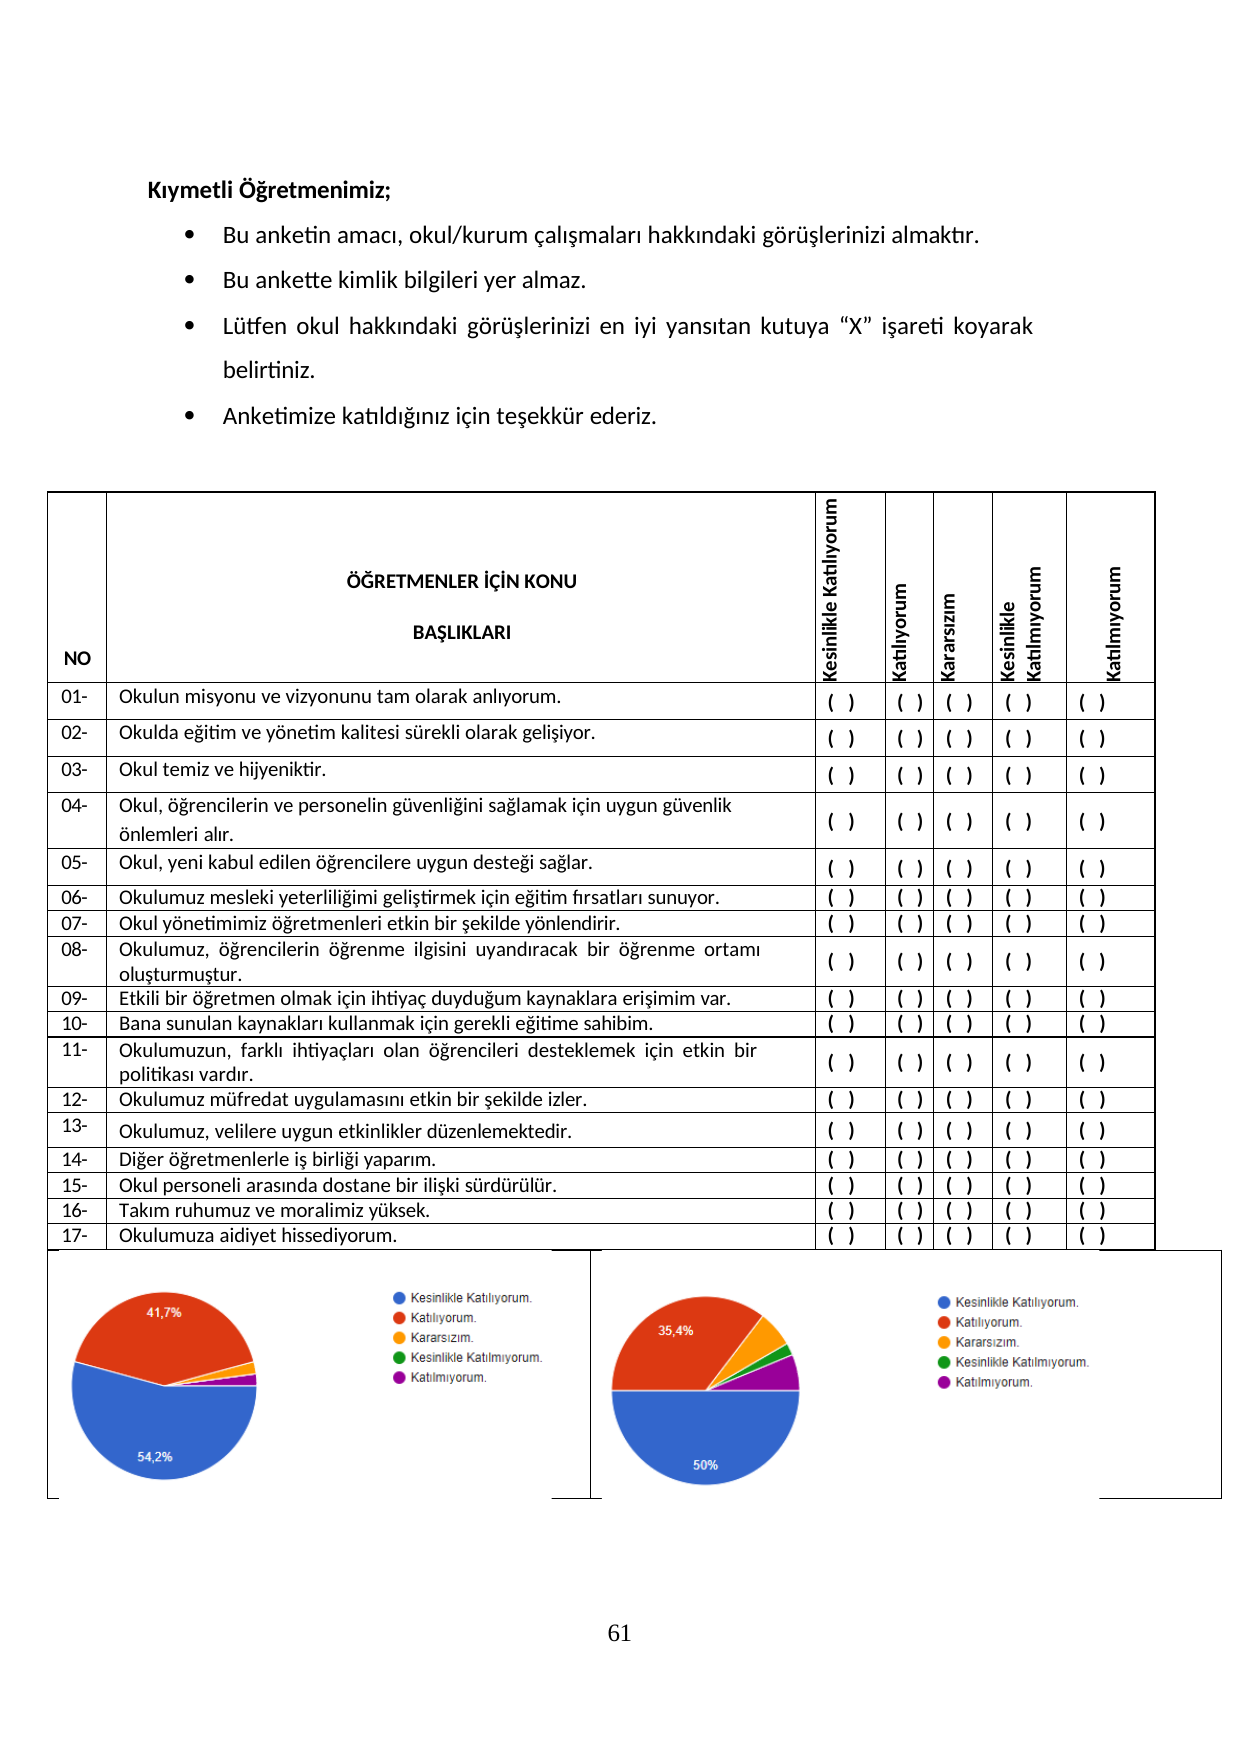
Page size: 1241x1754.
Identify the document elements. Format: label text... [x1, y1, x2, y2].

table_cell 17- [48, 1224, 106, 1248]
table_cell Okulumuz mesleki yeterliliğimi geliştirmek için eğitim fırsatları sunuyor. [107, 886, 815, 910]
table_cell 13- [48, 1113, 106, 1147]
table_cell Okulda eğitim ve yönetim kalitesi sürekli olarak gelişiyor. [107, 720, 815, 756]
table_cell ( ) [886, 1012, 933, 1036]
table_cell ( ) [993, 1199, 1066, 1223]
table_cell ( ) [1067, 987, 1154, 1011]
table_header Kesinlikle Katılmıyorum [993, 493, 1066, 682]
table_cell 14- [48, 1148, 106, 1172]
table_cell ( ) [993, 1012, 1066, 1036]
table_cell 11- [48, 1038, 106, 1087]
table_cell ( ) [816, 937, 885, 986]
table_cell Okulumuza aidiyet hissediyorum. [107, 1224, 815, 1248]
table_cell 10- [48, 1012, 106, 1036]
table_cell ( ) [1067, 793, 1154, 848]
table_cell ( ) [886, 1148, 933, 1172]
table_cell ( ) [1067, 1038, 1154, 1087]
table_cell ( ) [886, 886, 933, 910]
table_cell ( ) [816, 793, 885, 848]
table_cell ( ) [993, 1038, 1066, 1087]
table_cell ( ) [1067, 1012, 1154, 1036]
table_cell ( ) [886, 1173, 933, 1198]
table_cell ( ) [816, 1088, 885, 1112]
table_cell ( ) [886, 1038, 933, 1087]
table_cell ( ) [816, 1113, 885, 1147]
table_cell ( ) [993, 793, 1066, 848]
table_cell Okul personeli arasında dostane bir ilişki sürdürülür. [107, 1173, 815, 1198]
list Lütfen okul hakkındaki görüşlerinizi en iyi yansıtan kutuya “X” işareti koyarak belirtiniz. [185, 310, 1093, 385]
table_cell Okulumuz, velilere uygun etkinlikler düzenlemektedir. [107, 1113, 815, 1147]
table_cell ( ) [886, 793, 933, 848]
table_cell ( ) [1067, 937, 1154, 986]
table_cell ( ) [993, 1224, 1066, 1248]
picture [601, 1250, 1100, 1499]
table_cell ( ) [934, 683, 992, 719]
table_cell ( ) [816, 1199, 885, 1223]
table_cell ( ) [816, 757, 885, 792]
table_cell ( ) [886, 1088, 933, 1112]
table_cell ( ) [934, 793, 992, 848]
table_cell Okul temiz ve hijyeniktir. [107, 757, 815, 792]
table_cell ( ) [1067, 1199, 1154, 1223]
table_cell 12- [48, 1088, 106, 1112]
table_header [1100, 1251, 1221, 1498]
table_header ÖĞRETMENLER İÇİN KONU BAŞLIKLARI [107, 493, 815, 682]
table_cell 06- [48, 886, 106, 910]
table_cell 05- [48, 849, 106, 885]
table_cell ( ) [886, 720, 933, 756]
text Kıymetli Öğretmenimiz; [148, 174, 1198, 205]
table_cell 02- [48, 720, 106, 756]
table_cell Etkili bir öğretmen olmak için ihtiyaç duyduğum kaynaklara erişimim var. [107, 987, 815, 1011]
table_cell Bana sunulan kaynakları kullanmak için gerekli eğitime sahibim. [107, 1012, 815, 1036]
table_cell Okulumuz müfredat uygulamasını etkin bir şekilde izler. [107, 1088, 815, 1112]
table_cell Okulumuz, öğrencilerin öğrenme ilgisini uyandıracak bir öğrenme ortamı oluşturmuştur. [107, 937, 815, 986]
table_cell ( ) [886, 757, 933, 792]
table_cell 03- [48, 757, 106, 792]
list Anketimize katıldığınız için teşekkür ederiz. [185, 400, 1198, 430]
table_cell Diğer öğretmenlerle iş birliği yaparım. [107, 1148, 815, 1172]
table_cell ( ) [1067, 1113, 1154, 1147]
table_cell ( ) [886, 1199, 933, 1223]
table_cell Okulumuzun, farklı ihtiyaçları olan öğrencileri desteklemek için etkin bir politikası vardır. [107, 1038, 815, 1087]
table_cell ( ) [816, 911, 885, 936]
table_cell ( ) [816, 720, 885, 756]
table_cell ( ) [934, 1038, 992, 1087]
picture [59, 1250, 552, 1499]
table_cell Okulun misyonu ve vizyonunu tam olarak anlıyorum. [107, 683, 815, 719]
table_cell ( ) [816, 1224, 885, 1248]
table_cell ( ) [993, 886, 1066, 910]
table_cell ( ) [934, 1012, 992, 1036]
table_cell ( ) [1067, 683, 1154, 719]
table_cell 07- [48, 911, 106, 936]
table_cell 04- [48, 793, 106, 848]
table_cell ( ) [816, 1148, 885, 1172]
table_cell ( ) [934, 757, 992, 792]
table_cell Okul, yeni kabul edilen öğrencilere uygun desteği sağlar. [107, 849, 815, 885]
table_cell ( ) [1067, 849, 1154, 885]
table_cell ( ) [886, 1113, 933, 1147]
table_cell ( ) [934, 886, 992, 910]
table_cell ( ) [816, 1038, 885, 1087]
list Bu anketin amacı, okul/kurum çalışmaları hakkındaki görüşlerinizi almaktır. [185, 219, 1198, 250]
table_cell ( ) [816, 1173, 885, 1198]
table_cell ( ) [993, 720, 1066, 756]
table_header Kesinlikle Katılıyorum [816, 493, 885, 682]
table_cell ( ) [993, 1113, 1066, 1147]
table_cell 16- [48, 1199, 106, 1223]
table_cell ( ) [993, 937, 1066, 986]
table_cell ( ) [993, 683, 1066, 719]
table_header Katılıyorum [886, 493, 933, 682]
table_cell ( ) [816, 886, 885, 910]
list Bu ankette kimlik bilgileri yer almaz. [185, 265, 1198, 295]
table_cell Okul, öğrencilerin ve personelin güvenliğini sağlamak için uygun güvenlik önlemleri alır. [107, 793, 815, 848]
table_cell 09- [48, 987, 106, 1011]
table_cell ( ) [816, 1012, 885, 1036]
table_cell 15- [48, 1173, 106, 1198]
table_cell 08- [48, 937, 106, 986]
table_cell ( ) [993, 1173, 1066, 1198]
table_cell ( ) [1067, 757, 1154, 792]
table_cell ( ) [934, 1173, 992, 1198]
table_header [48, 1251, 59, 1498]
table_cell ( ) [886, 987, 933, 1011]
table_cell ( ) [934, 1088, 992, 1112]
table_cell ( ) [816, 683, 885, 719]
table_cell ( ) [993, 1088, 1066, 1112]
table_header [552, 1251, 590, 1498]
table_cell ( ) [1067, 1088, 1154, 1112]
table_cell ( ) [934, 720, 992, 756]
table_cell ( ) [993, 757, 1066, 792]
table_cell ( ) [886, 849, 933, 885]
table_cell ( ) [934, 1148, 992, 1172]
table_cell ( ) [934, 849, 992, 885]
table_header NO [48, 493, 106, 682]
table_cell ( ) [934, 911, 992, 936]
table_cell ( ) [886, 937, 933, 986]
table_cell ( ) [816, 987, 885, 1011]
table_cell ( ) [993, 849, 1066, 885]
table_cell ( ) [934, 1199, 992, 1223]
table_cell ( ) [1067, 720, 1154, 756]
table_cell ( ) [816, 849, 885, 885]
table_cell ( ) [993, 1148, 1066, 1172]
table_cell ( ) [993, 911, 1066, 936]
table_cell ( ) [1067, 1173, 1154, 1198]
table_cell Takım ruhumuz ve moralimiz yüksek. [107, 1199, 815, 1223]
table_cell ( ) [934, 987, 992, 1011]
table_cell ( ) [1067, 886, 1154, 910]
table_cell ( ) [1067, 1148, 1154, 1172]
table_cell ( ) [1067, 1224, 1154, 1248]
table_header Katılmıyorum [1067, 493, 1154, 682]
table_cell 01- [48, 683, 106, 719]
table_cell Okul yönetimimiz öğretmenleri etkin bir şekilde yönlendirir. [107, 911, 815, 936]
table_cell ( ) [886, 1224, 933, 1248]
table_cell ( ) [934, 937, 992, 986]
table_header Kararsızım [934, 493, 992, 682]
table_cell ( ) [993, 987, 1066, 1011]
table_cell ( ) [934, 1113, 992, 1147]
table_header [591, 1251, 601, 1498]
table_cell ( ) [886, 683, 933, 719]
table_cell ( ) [1067, 911, 1154, 936]
table_cell ( ) [886, 911, 933, 936]
table_cell ( ) [934, 1224, 992, 1248]
